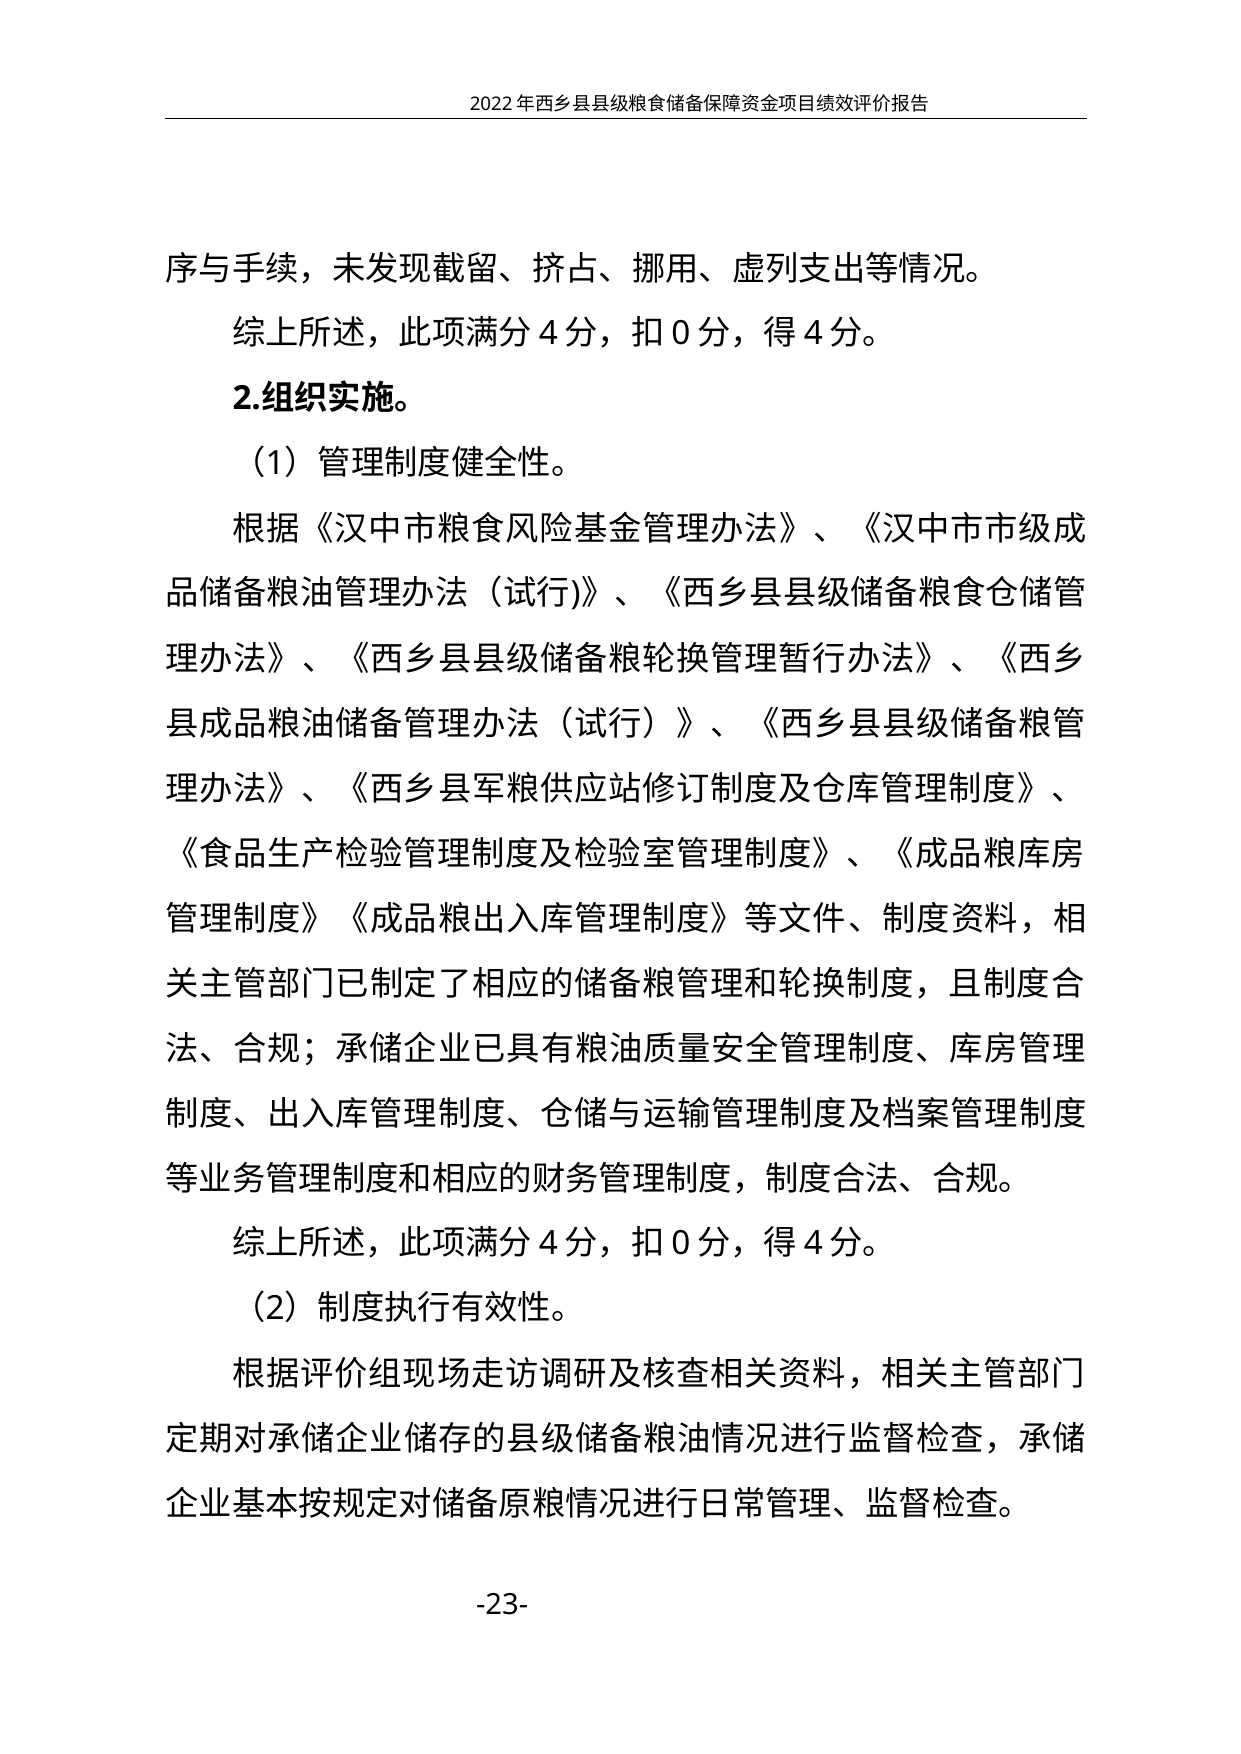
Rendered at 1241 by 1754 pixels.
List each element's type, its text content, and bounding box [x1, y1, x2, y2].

text 根据评价组现场走访调研及核查相关资料，相关主管部门定期对承储企业储存的县级储备粮油情况进行监督检查，承储企业基本按规定对储备原粮情况进行日常管理、监督检查。 [165, 1338, 1087, 1533]
text （2）制度执行有效性。 [165, 1273, 1087, 1338]
text 综上所述，此项满分4分，扣0分，得4分。 [165, 298, 1087, 363]
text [165, 233, 1087, 298]
text 根据《汉中市粮食风险基金管理办法》、《汉中市市级成品储备粮油管理办法（试行)》、《西乡县县级储备粮食仓储管理办法》、《西乡县县级储备粮轮换管理暂行办法》、《西乡县成品粮油储备管理办法（试行）》、《西乡县县级储备粮管理办法》、《西乡县军粮供应站修订制度及仓库管理制度》、《食品生产检验管理制度及检验室管理制度》、《成品粮库房管理制度》《成品粮出入库管理制度》等文件、制度资料，相关主管部门已制定了相应的储备粮管理和轮换制度，且制度合法、合规；承储企业已具有粮油质量安全管理制度、库房管理制度、出入库管理制度、仓储与运输管理制度及档案管理制度等业务管理制度和相应的财务管理制度，制度合法、合规。 [165, 493, 1087, 1208]
text 综上所述，此项满分4分，扣0分，得4分。 [165, 1208, 1087, 1273]
text 2.组织实施。 [165, 363, 1087, 428]
text （1）管理制度健全性。 [165, 428, 1087, 493]
